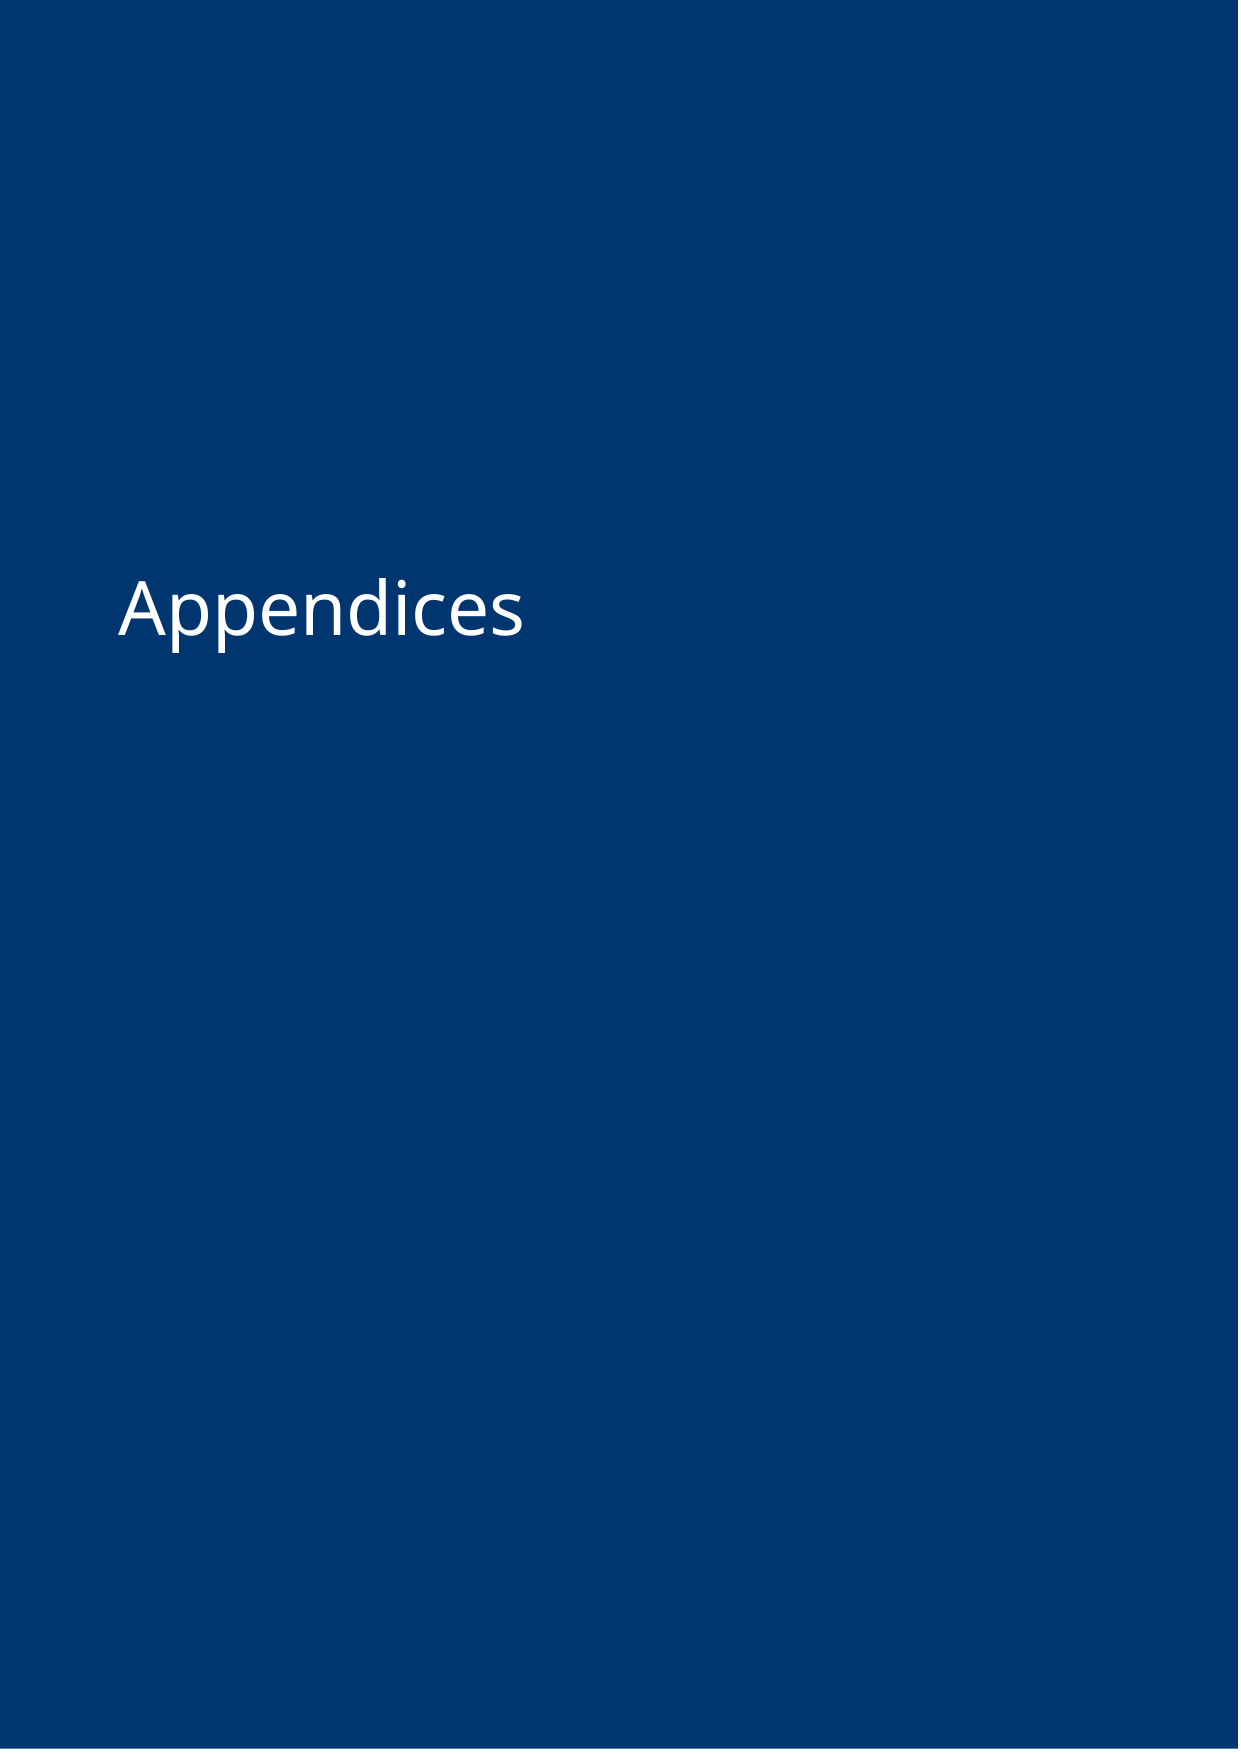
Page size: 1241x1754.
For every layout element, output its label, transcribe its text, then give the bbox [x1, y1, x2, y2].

subtitle Appendices [118, 555, 1205, 658]
